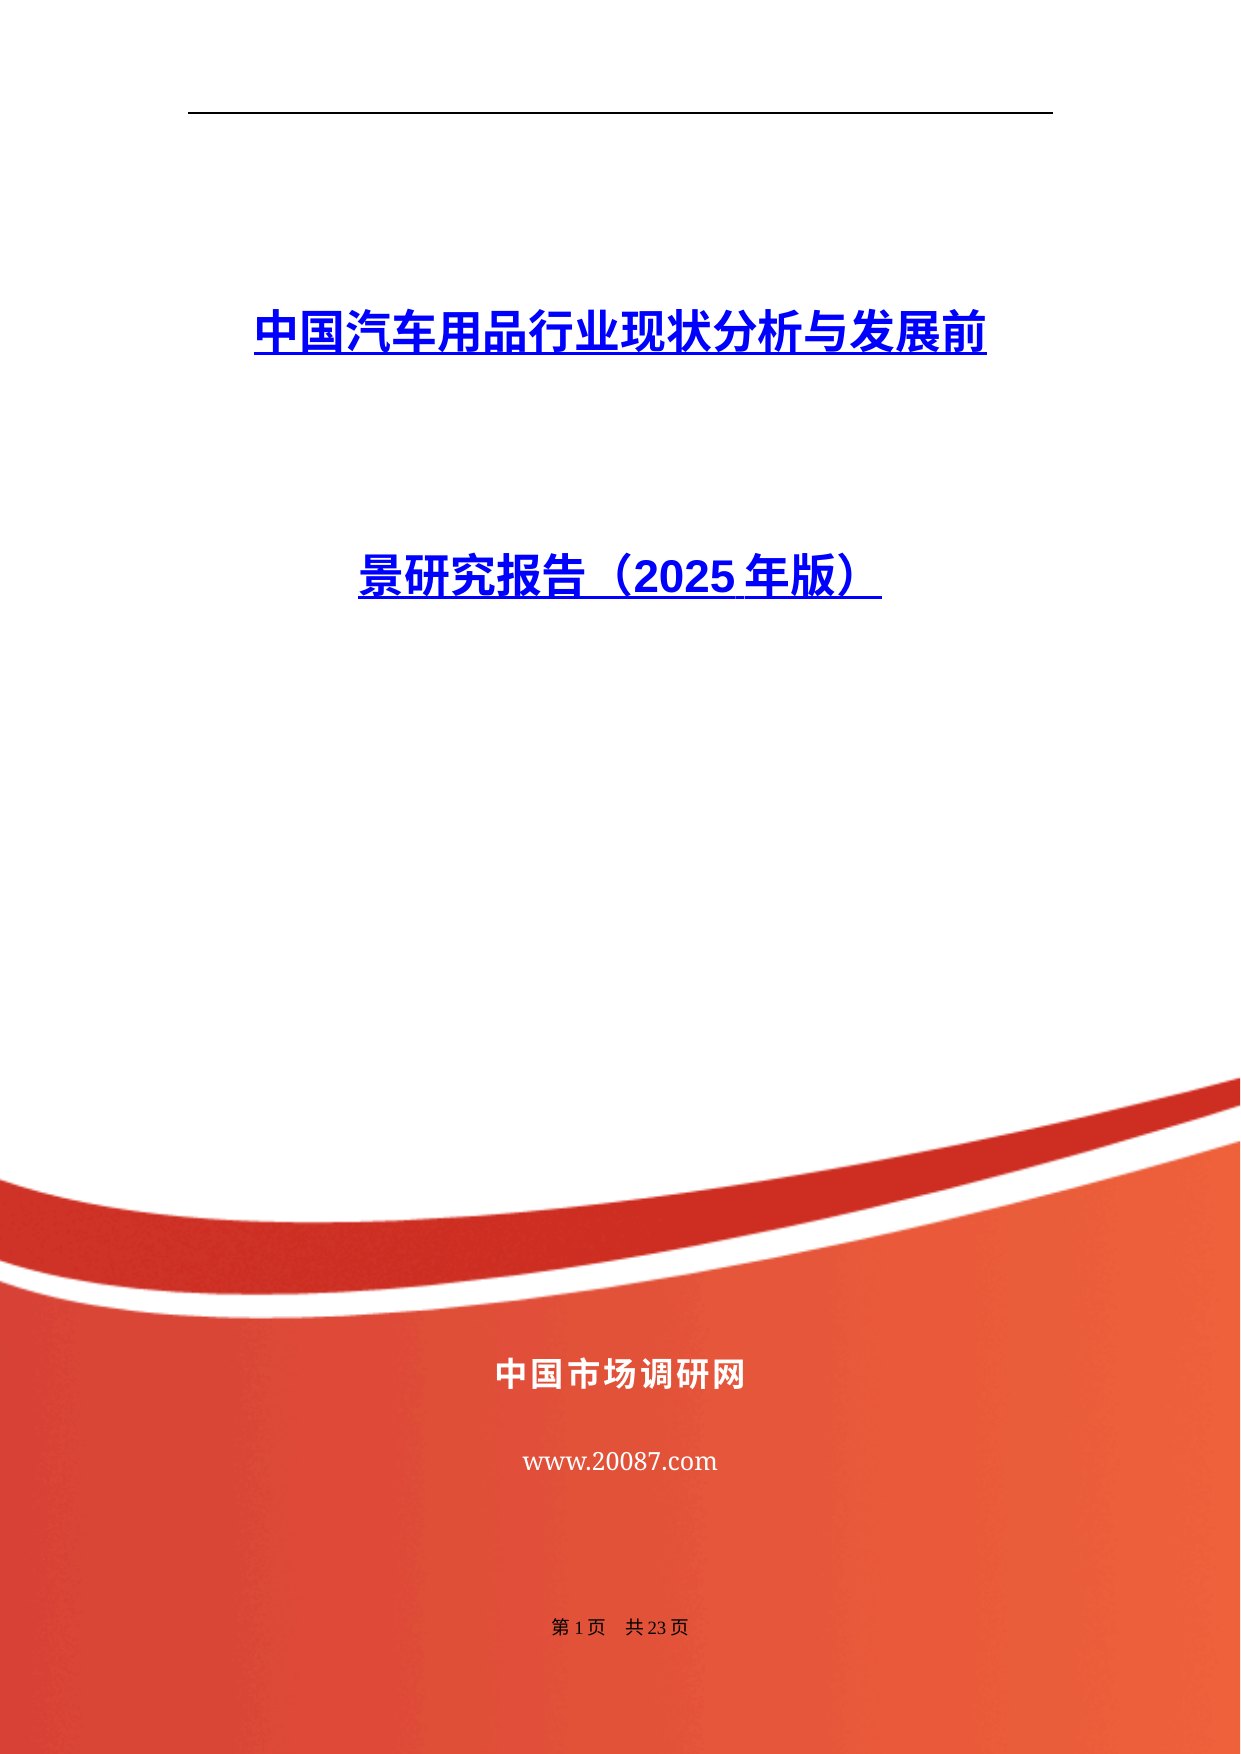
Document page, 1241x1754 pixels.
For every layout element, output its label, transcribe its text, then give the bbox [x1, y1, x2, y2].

table_header 中国汽车用品行业现状分析与发展前景研究报告（2025年版） [188, 207, 1053, 773]
picture [0, 1006, 1241, 1754]
subtitle 中国市场调研网 [187, 1339, 1053, 1404]
text www.20087.com [187, 1428, 1053, 1493]
